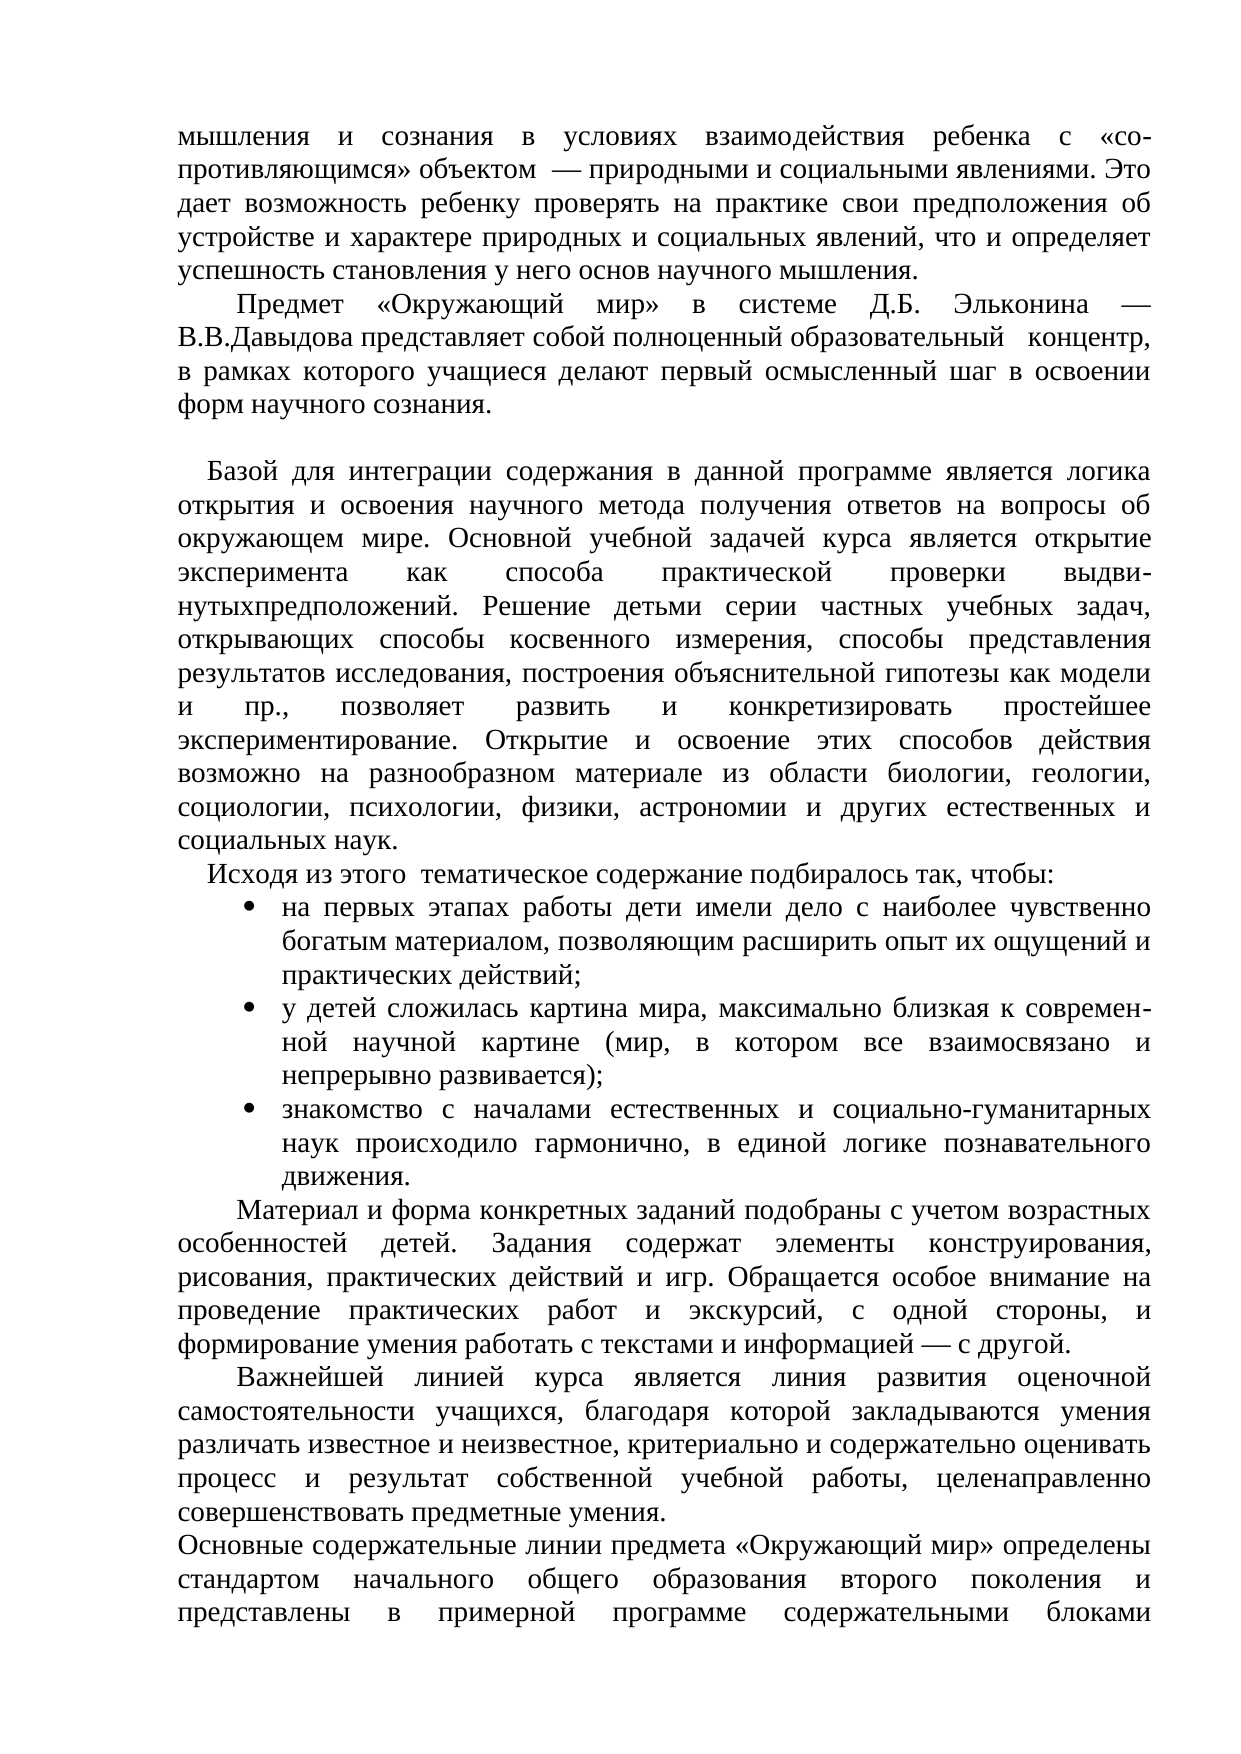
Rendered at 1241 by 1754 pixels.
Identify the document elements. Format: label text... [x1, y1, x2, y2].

text Материал и форма конкретных заданий подобраны с учетом возрастных особенностей детей. Задания содержат элементы конструирования, рисования, практических действий и игр. Обращается особое внимание на проведение практических работ и экскурсий, с одной стороны, и формирование умения работать с текстами и информацией — с другой. [177, 1192, 1152, 1359]
list на первых этапах работы дети имели дело с наиболее чувственно богатым материалом, позволяющим расширить опыт их ощущений и практических действий; [244, 889, 1152, 990]
list у детей сложилась картина мира, максимально близкая к современной научной картине (мир, в котором все взаимосвязано и непрерывно развивается); [244, 990, 1152, 1091]
text Базой для интеграции содержания в данной программе является логика открытия и освоения научного метода получения ответов на вопросы об окружающем мире. Основной учебной задачей курса является открытие эксперимента как способа практической проверки выдвинутыхпредположений. Решение детьми серии частных учебных задач, открывающих способы косвенного измерения, способы представления результатов исследования, построения объяснительной гипотезы как модели и пр., позволяет развить и конкретизировать простейшее экспериментирование. Открытие и освоение этих способов действия возможно на разнообразном материале из области биологии, геологии, социологии, психологии, физики, астрономии и других естественных и социальных наук. [177, 453, 1152, 856]
list знакомство с началами естественных и социально-гуманитарных наук происходило гармонично, в единой логике познавательного движения. [244, 1091, 1152, 1192]
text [177, 118, 1152, 286]
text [177, 1527, 1152, 1628]
text Предмет «Окружающий мир» в системе Д.Б. Эльконина — В.В.Давыдова представляет собой полноценный образовательный концентр, в рамках которого учащиеся делают первый осмысленный шаг в освоении форм научного сознания. [177, 286, 1152, 420]
text Важнейшей линией курса является линия развития оценочной самостоятельности учащихся, благодаря которой закладываются умения различать известное и неизвестное, критериально и содержательно оценивать процесс и результат собственной учебной работы, целенаправленно совершенствовать предметные умения. [177, 1359, 1152, 1527]
text Исходя из этого тематическое содержание подбиралось так, чтобы: [177, 856, 1152, 889]
